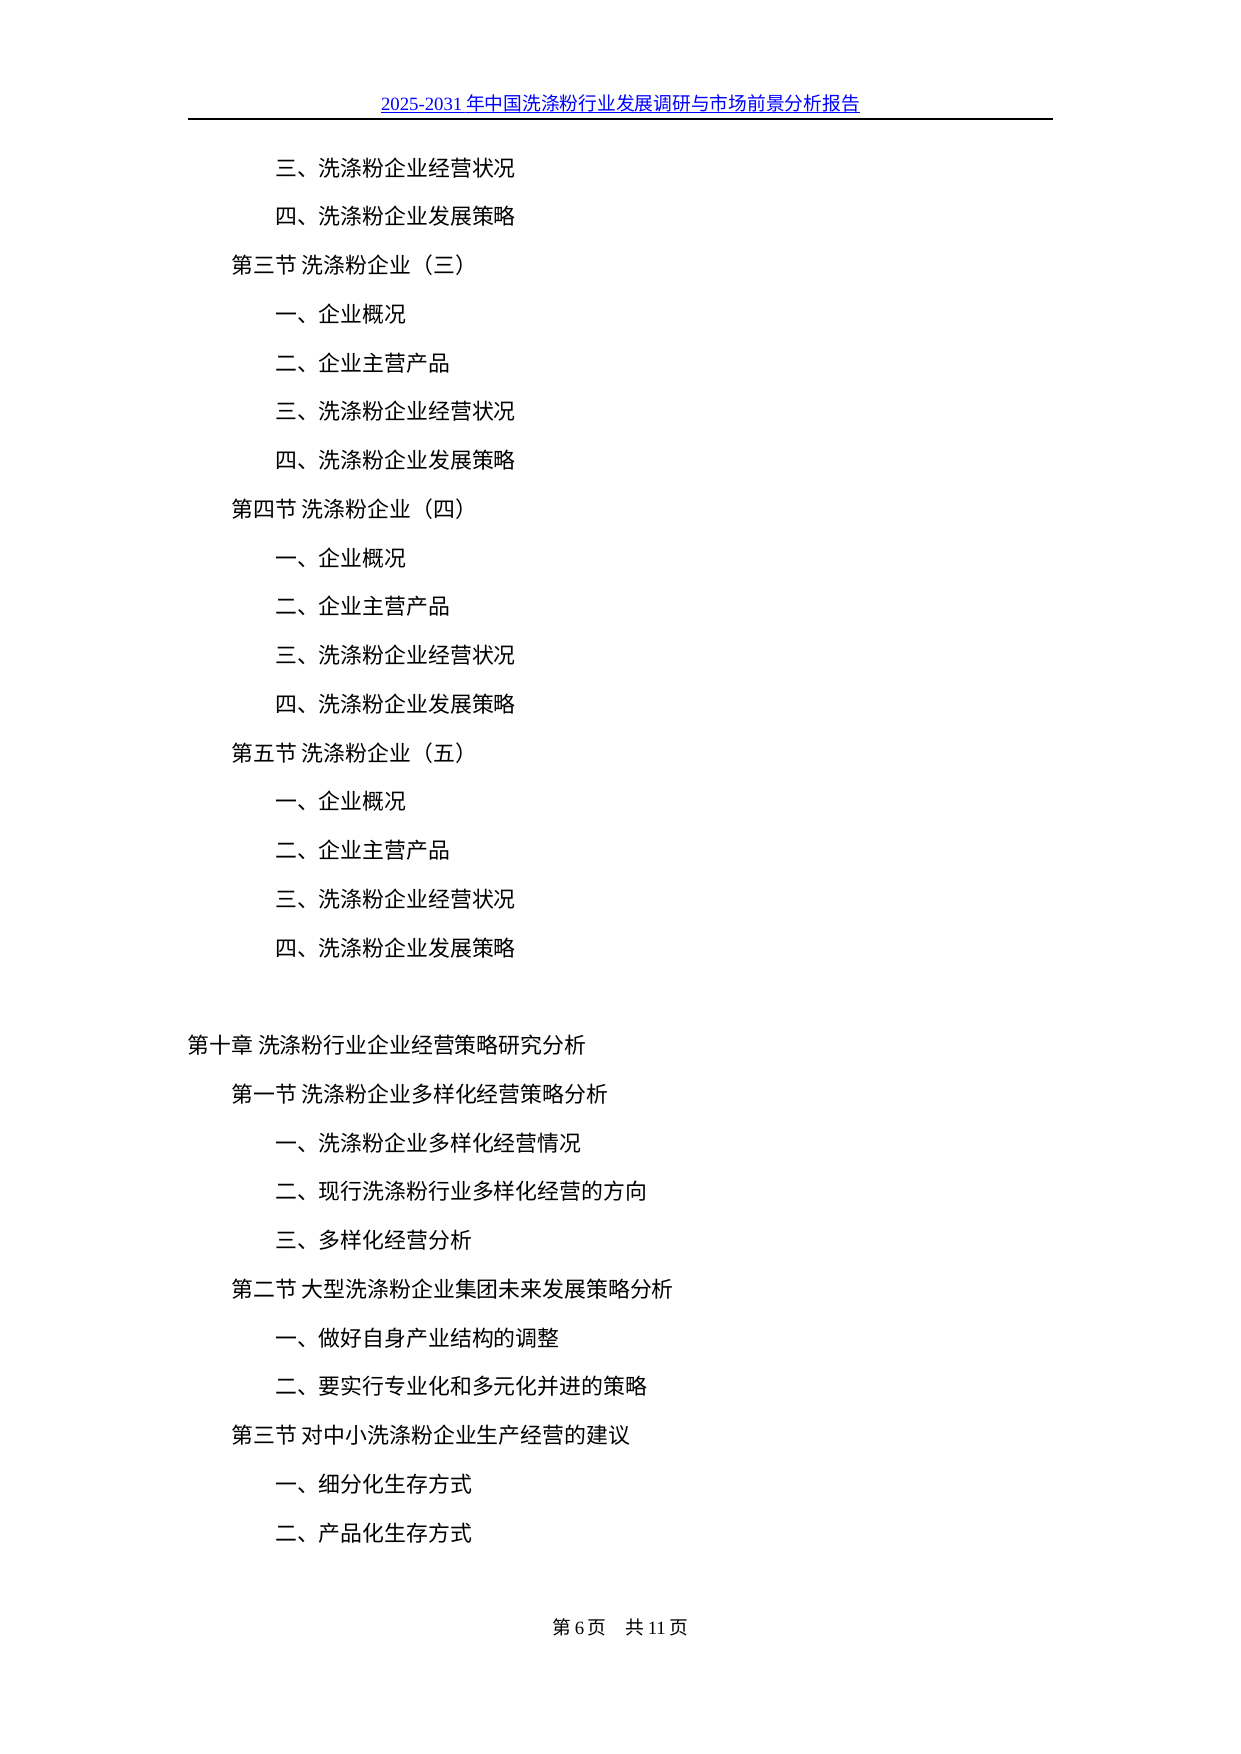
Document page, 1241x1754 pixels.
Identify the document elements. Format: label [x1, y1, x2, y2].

text [187, 150, 1053, 1548]
